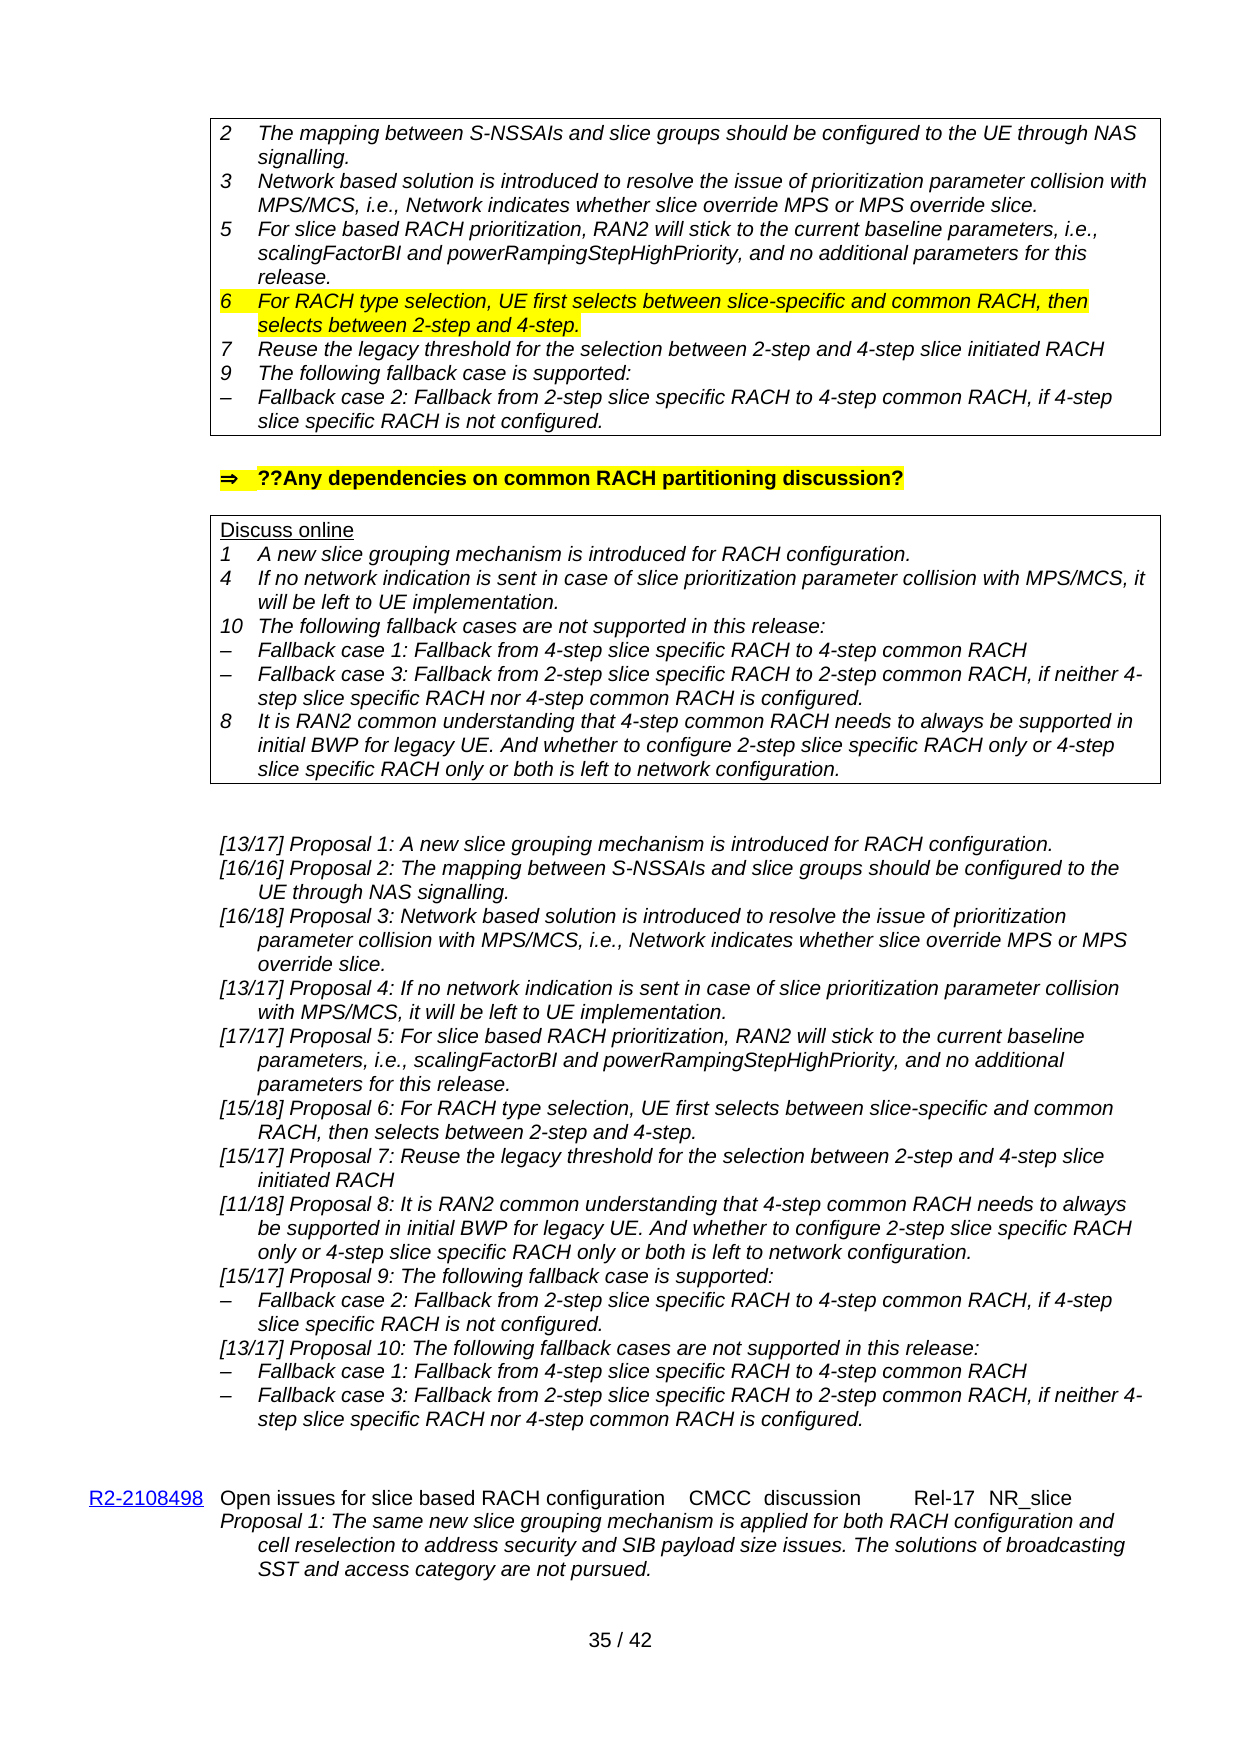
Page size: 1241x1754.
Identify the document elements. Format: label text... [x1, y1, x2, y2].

text 10 The following fallback cases are not supported in this release: [211, 610, 1160, 634]
text Proposal 1: The same new slice grouping mechanism is applied for both RACH configuration and cell reselection to address security and SIB payload size issues. The solutions of broadcasting SST and access category are not pursued. [220, 1509, 1152, 1581]
title R2-2108498 Open issues for slice based RACH configuration CMCC discussion Rel-17 NR_slice [89, 1485, 1152, 1509]
text – Fallback case 3: Fallback from 2-step slice specific RACH to 2-step common RACH, if neither 4-step slice specific RACH nor 4-step common RACH is configured. [211, 658, 1160, 706]
text [13/17] Proposal 4: If no network indication is sent in case of slice prioritization parameter collision with MPS/MCS, it will be left to UE implementation. [220, 976, 1152, 1024]
text Discuss online [211, 516, 1160, 538]
text 1 A new slice grouping mechanism is introduced for RACH configuration. [211, 538, 1160, 562]
text [15/18] Proposal 6: For RACH type selection, UE first selects between slice-specific and common RACH, then selects between 2-step and 4-step. [220, 1096, 1152, 1144]
text 9 The following fallback case is supported: [211, 358, 1160, 382]
text [11/18] Proposal 8: It is RAN2 common understanding that 4-step common RACH needs to always be supported in initial BWP for legacy UE. And whether to configure 2-step slice specific RACH only or 4-step slice specific RACH only or both is left to network configuration. [220, 1192, 1152, 1263]
text ??Any dependencies on common RACH partitioning discussion? [257, 466, 1152, 491]
text [16/18] Proposal 3: Network based solution is introduced to resolve the issue of prioritization parameter collision with MPS/MCS, i.e., Network indicates whether slice override MPS or MPS override slice. [220, 904, 1152, 976]
text – Fallback case 2: Fallback from 2-step slice specific RACH to 4-step common RACH, if 4-step slice specific RACH is not configured. [220, 1287, 1152, 1335]
text 8 It is RAN2 common understanding that 4-step common RACH needs to always be supported in initial BWP for legacy UE. And whether to configure 2-step slice specific RACH only or 4-step slice specific RACH only or both is left to network configuration. [211, 706, 1160, 783]
text 2 The mapping between S-NSSAIs and slice groups should be configured to the UE through NAS signalling. [211, 119, 1160, 166]
text [17/17] Proposal 5: For slice based RACH prioritization, RAN2 will stick to the current baseline parameters, i.e., scalingFactorBI and powerRampingStepHighPriority, and no additional parameters for this release. [220, 1024, 1152, 1096]
text 5 For slice based RACH prioritization, RAN2 will stick to the current baseline parameters, i.e., scalingFactorBI and powerRampingStepHighPriority, and no additional parameters for this release. [211, 214, 1160, 286]
text – Fallback case 1: Fallback from 4-step slice specific RACH to 4-step common RACH [220, 1359, 1152, 1383]
text – Fallback case 1: Fallback from 4-step slice specific RACH to 4-step common RACH [211, 634, 1160, 658]
text 7 Reuse the legacy threshold for the selection between 2-step and 4-step slice initiated RACH [211, 334, 1160, 358]
text [15/17] Proposal 7: Reuse the legacy threshold for the selection between 2-step and 4-step slice initiated RACH [220, 1144, 1152, 1192]
text [16/16] Proposal 2: The mapping between S-NSSAIs and slice groups should be configured to the UE through NAS signalling. [220, 856, 1152, 904]
text 4 If no network indication is sent in case of slice prioritization parameter collision with MPS/MCS, it will be left to UE implementation. [211, 562, 1160, 610]
text – Fallback case 3: Fallback from 2-step slice specific RACH to 2-step common RACH, if neither 4-step slice specific RACH nor 4-step common RACH is configured. [220, 1383, 1152, 1431]
text – Fallback case 2: Fallback from 2-step slice specific RACH to 4-step common RACH, if 4-step slice specific RACH is not configured. [211, 382, 1160, 435]
text [13/17] Proposal 1: A new slice grouping mechanism is introduced for RACH configuration. [220, 832, 1152, 856]
text 3 Network based solution is introduced to resolve the issue of prioritization parameter collision with MPS/MCS, i.e., Network indicates whether slice override MPS or MPS override slice. [211, 166, 1160, 214]
text [15/17] Proposal 9: The following fallback case is supported: [220, 1263, 1152, 1287]
text 6 For RACH type selection, UE first selects between slice-specific and common RACH, then selects between 2-step and 4-step. [211, 286, 1160, 334]
text [13/17] Proposal 10: The following fallback cases are not supported in this release: [220, 1335, 1152, 1359]
